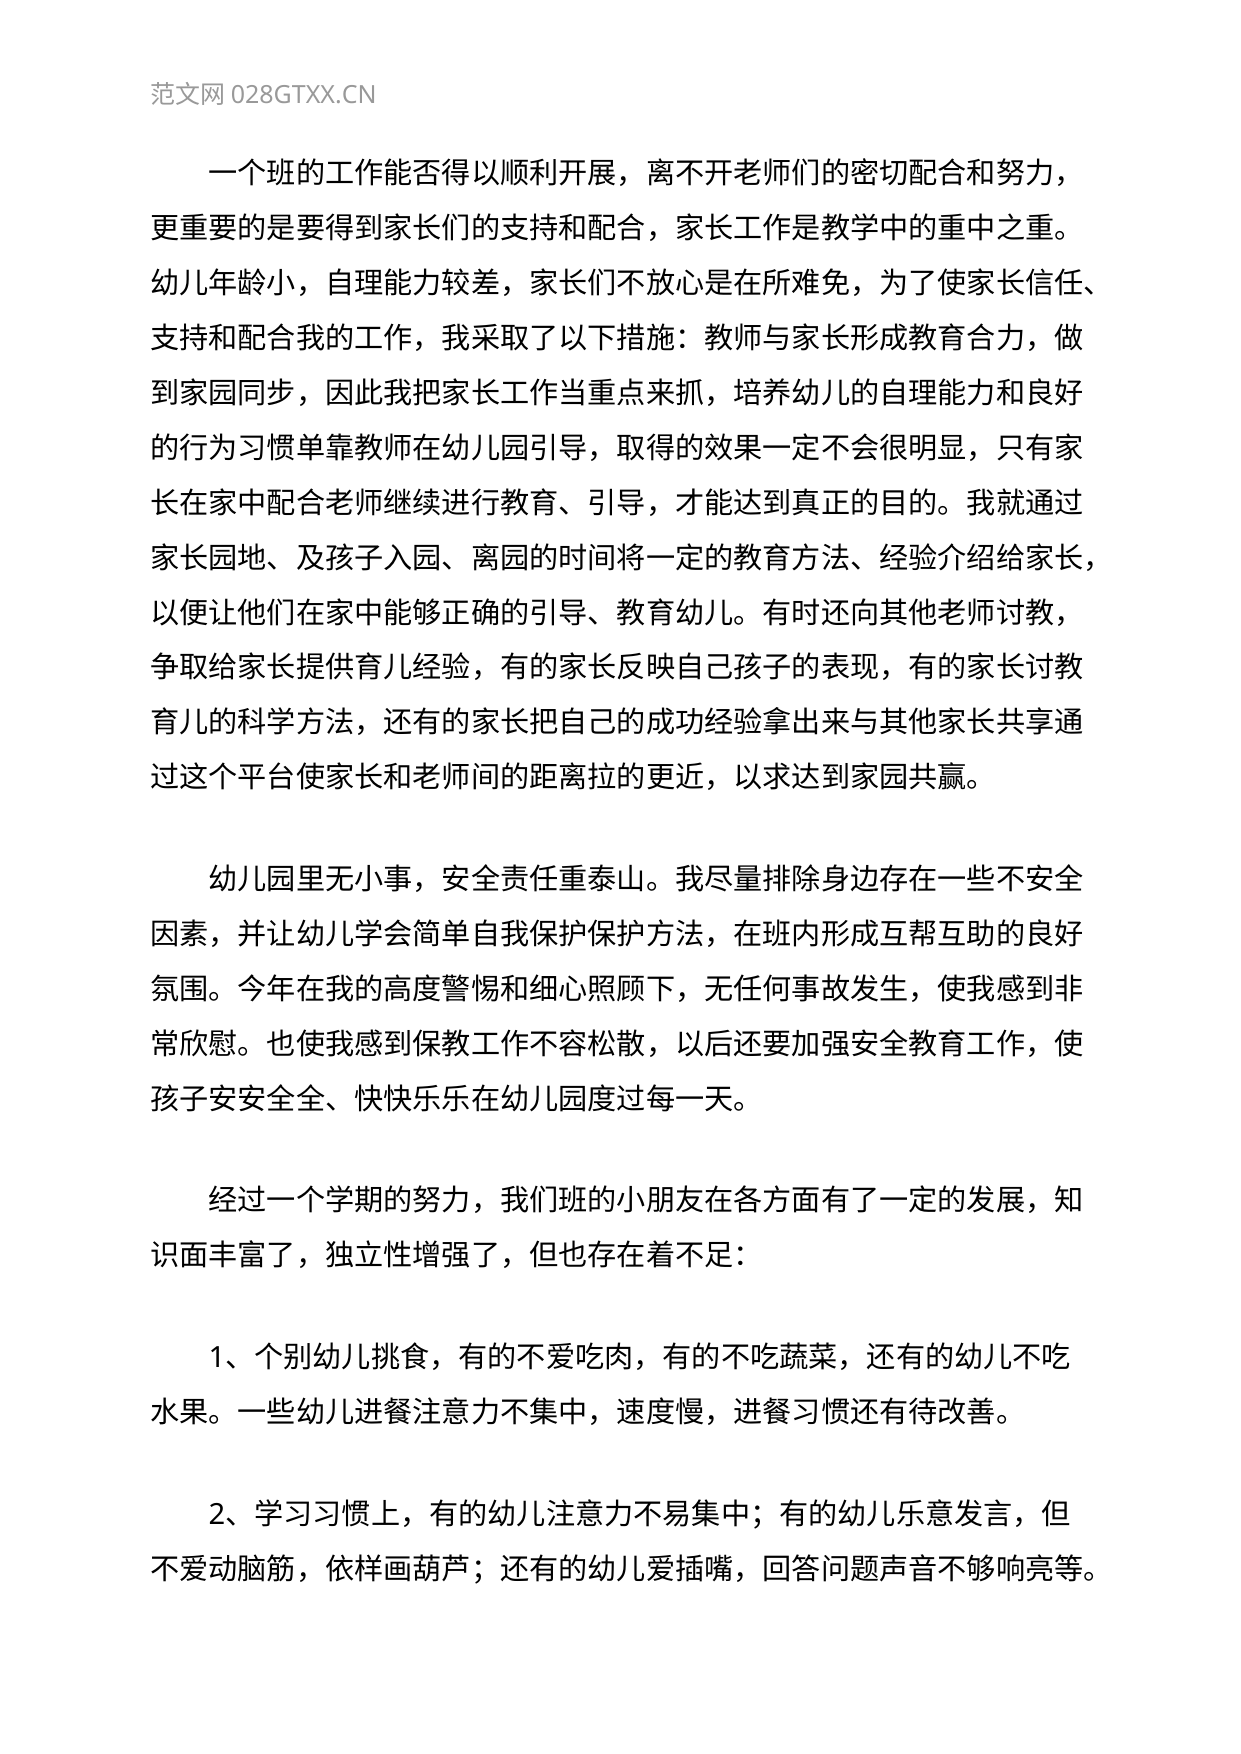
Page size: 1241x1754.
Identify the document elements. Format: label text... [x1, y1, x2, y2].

text 2、学习习惯上，有的幼儿注意力不易集中；有的幼儿乐意发言，但不爱动脑筋，依样画葫芦；还有的幼儿爱插嘴，回答问题声音不够响亮等。 [150, 1490, 1090, 1588]
text 一个班的工作能否得以顺利开展，离不开老师们的密切配合和努力，更重要的是要得到家长们的支持和配合，家长工作是教学中的重中之重。幼儿年龄小，自理能力较差，家长们不放心是在所难免，为了使家长信任、支持和配合我的工作，我采取了以下措施：教师与家长形成教育合力，做到家园同步，因此我把家长工作当重点来抓，培养幼儿的自理能力和良好的行为习惯单靠教师在幼儿园引导，取得的效果一定不会很明显，只有家长在家中配合老师继续进行教育、引导，才能达到真正的目的。我就通过家长园地、及孩子入园、离园的时间将一定的教育方法、经验介绍给家长，以便让他们在家中能够正确的引导、教育幼儿。有时还向其他老师讨教，争取给家长提供育儿经验，有的家长反映自己孩子的表现，有的家长讨教育儿的科学方法，还有的家长把自己的成功经验拿出来与其他家长共享通过这个平台使家长和老师间的距离拉的更近，以求达到家园共赢。 [150, 150, 1090, 796]
text 1、个别幼儿挑食，有的不爱吃肉，有的不吃蔬菜，还有的幼儿不吃水果。一些幼儿进餐注意力不集中，速度慢，进餐习惯还有待改善。 [150, 1334, 1090, 1431]
text 经过一个学期的努力，我们班的小朋友在各方面有了一定的发展，知识面丰富了，独立性增强了，但也存在着不足： [150, 1177, 1090, 1274]
text 幼儿园里无小事，安全责任重泰山。我尽量排除身边存在一些不安全因素，并让幼儿学会简单自我保护保护方法，在班内形成互帮互助的良好氛围。今年在我的高度警惕和细心照顾下，无任何事故发生，使我感到非常欣慰。也使我感到保教工作不容松散，以后还要加强安全教育工作，使孩子安安全全、快快乐乐在幼儿园度过每一天。 [150, 856, 1090, 1117]
